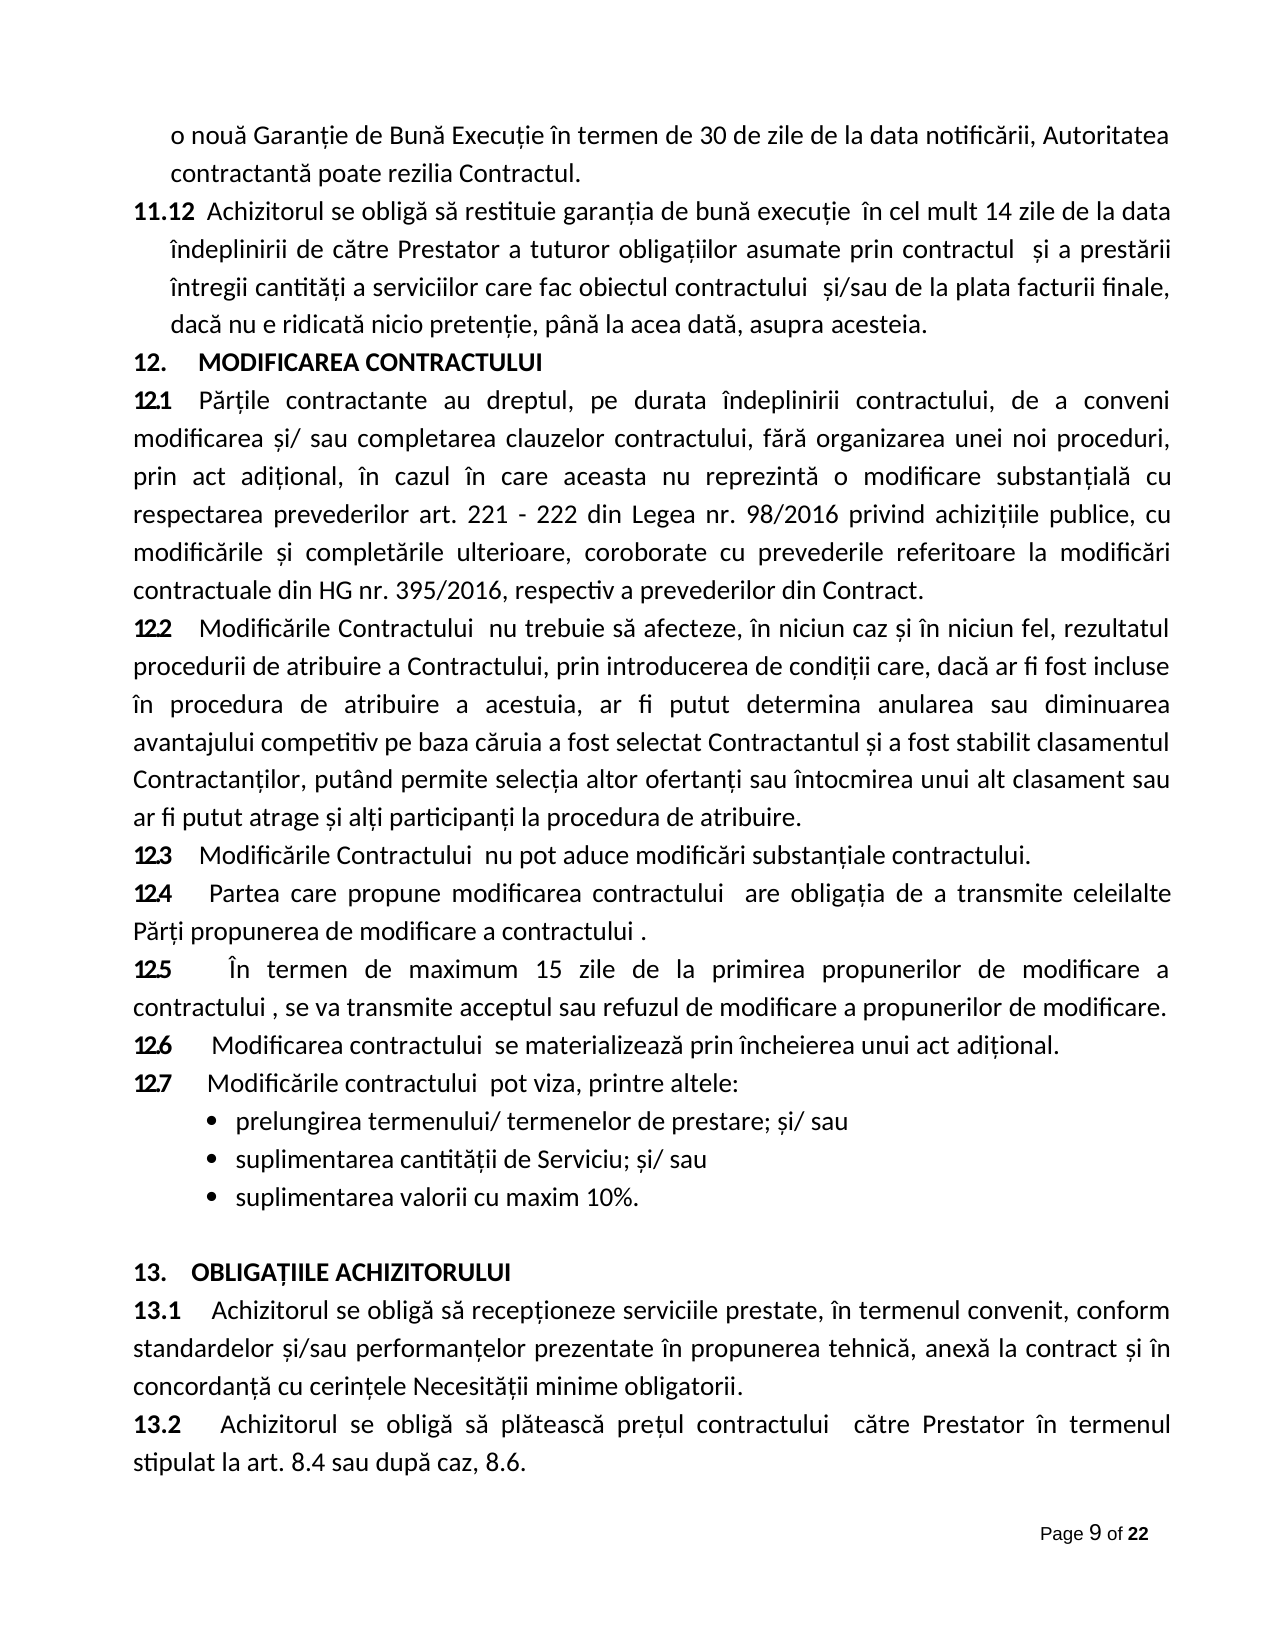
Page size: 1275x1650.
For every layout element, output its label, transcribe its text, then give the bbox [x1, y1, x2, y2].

list Achizitorul se obligă să restituie garanţia de bună execuţie în cel mult 14 zile de la data îndeplinirii de către Prestator a tuturor obligaţiilor asumate prin contractul şi a prestării întregii cantități a serviciilor care fac obiectul contractului şi/sau de la plata facturii finale, dacă nu e ridicată nicio pretenție, până la acea dată, asupra acesteia. [133, 194, 1172, 341]
subtitle OBLIGAŢIILE ACHIZITORULUI [133, 1256, 1172, 1289]
list Achizitorul se obligă să plătească preţul contractului către Prestator în termenul stipulat la art. 8.4 sau după caz, 8.6. [133, 1407, 1172, 1478]
list În termen de maximum 15 zile de la primirea propunerilor de modificare a contractului , se va transmite acceptul sau refuzul de modificare a propunerilor de modificare. [133, 952, 1172, 1023]
list prelungirea termenului/ termenelor de prestare; și/ sau [133, 1104, 1170, 1137]
list Partea care propune modificarea contractului are obligaţia de a transmite celeilalte Părţi propunerea de modificare a contractului . [133, 876, 1172, 947]
list Modificările contractului pot viza, printre altele: [133, 1066, 1172, 1099]
list Achizitorul se obligă să recepţioneze serviciile prestate, în termenul convenit, conform standardelor şi/sau performanţelor prezentate în propunerea tehnică, anexă la contract și în concordanță cu cerințele Necesității minime obligatorii. [133, 1293, 1172, 1402]
list Modificările Contractului nu pot aduce modificări substanțiale contractului. [133, 838, 1172, 872]
list suplimentarea valorii cu maxim 10%. [133, 1180, 1170, 1213]
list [133, 118, 1172, 189]
subtitle MODIFICAREA CONTRACTULUI [133, 346, 1172, 379]
list Părţile contractante au dreptul, pe durata îndeplinirii contractului, de a conveni modificarea şi/ sau completarea clauzelor contractului, fără organizarea unei noi proceduri, prin act adiţional, în cazul în care aceasta nu reprezintă o modificare substanţială cu respectarea prevederilor art. 221 - 222 din Legea nr. 98/2016 privind achiziţiile publice, cu modificările şi completările ulterioare, coroborate cu prevederile referitoare la modificări contractuale din HG nr. 395/2016, respectiv a prevederilor din Contract. [133, 383, 1172, 606]
list suplimentarea cantității de Serviciu; și/ sau [133, 1142, 1170, 1175]
list Modificarea contractului se materializează prin încheierea unui act adiţional. [133, 1028, 1172, 1061]
list Modificările Contractului nu trebuie să afecteze, în niciun caz și în niciun fel, rezultatul procedurii de atribuire a Contractului, prin introducerea de condiții care, dacă ar fi fost incluse în procedura de atribuire a acestuia, ar fi putut determina anularea sau diminuarea avantajului competitiv pe baza căruia a fost selectat Contractantul și a fost stabilit clasamentul Contractanților, putând permite selecția altor ofertanți sau întocmirea unui alt clasament sau ar fi putut atrage și alți participanți la procedura de atribuire. [133, 611, 1172, 834]
